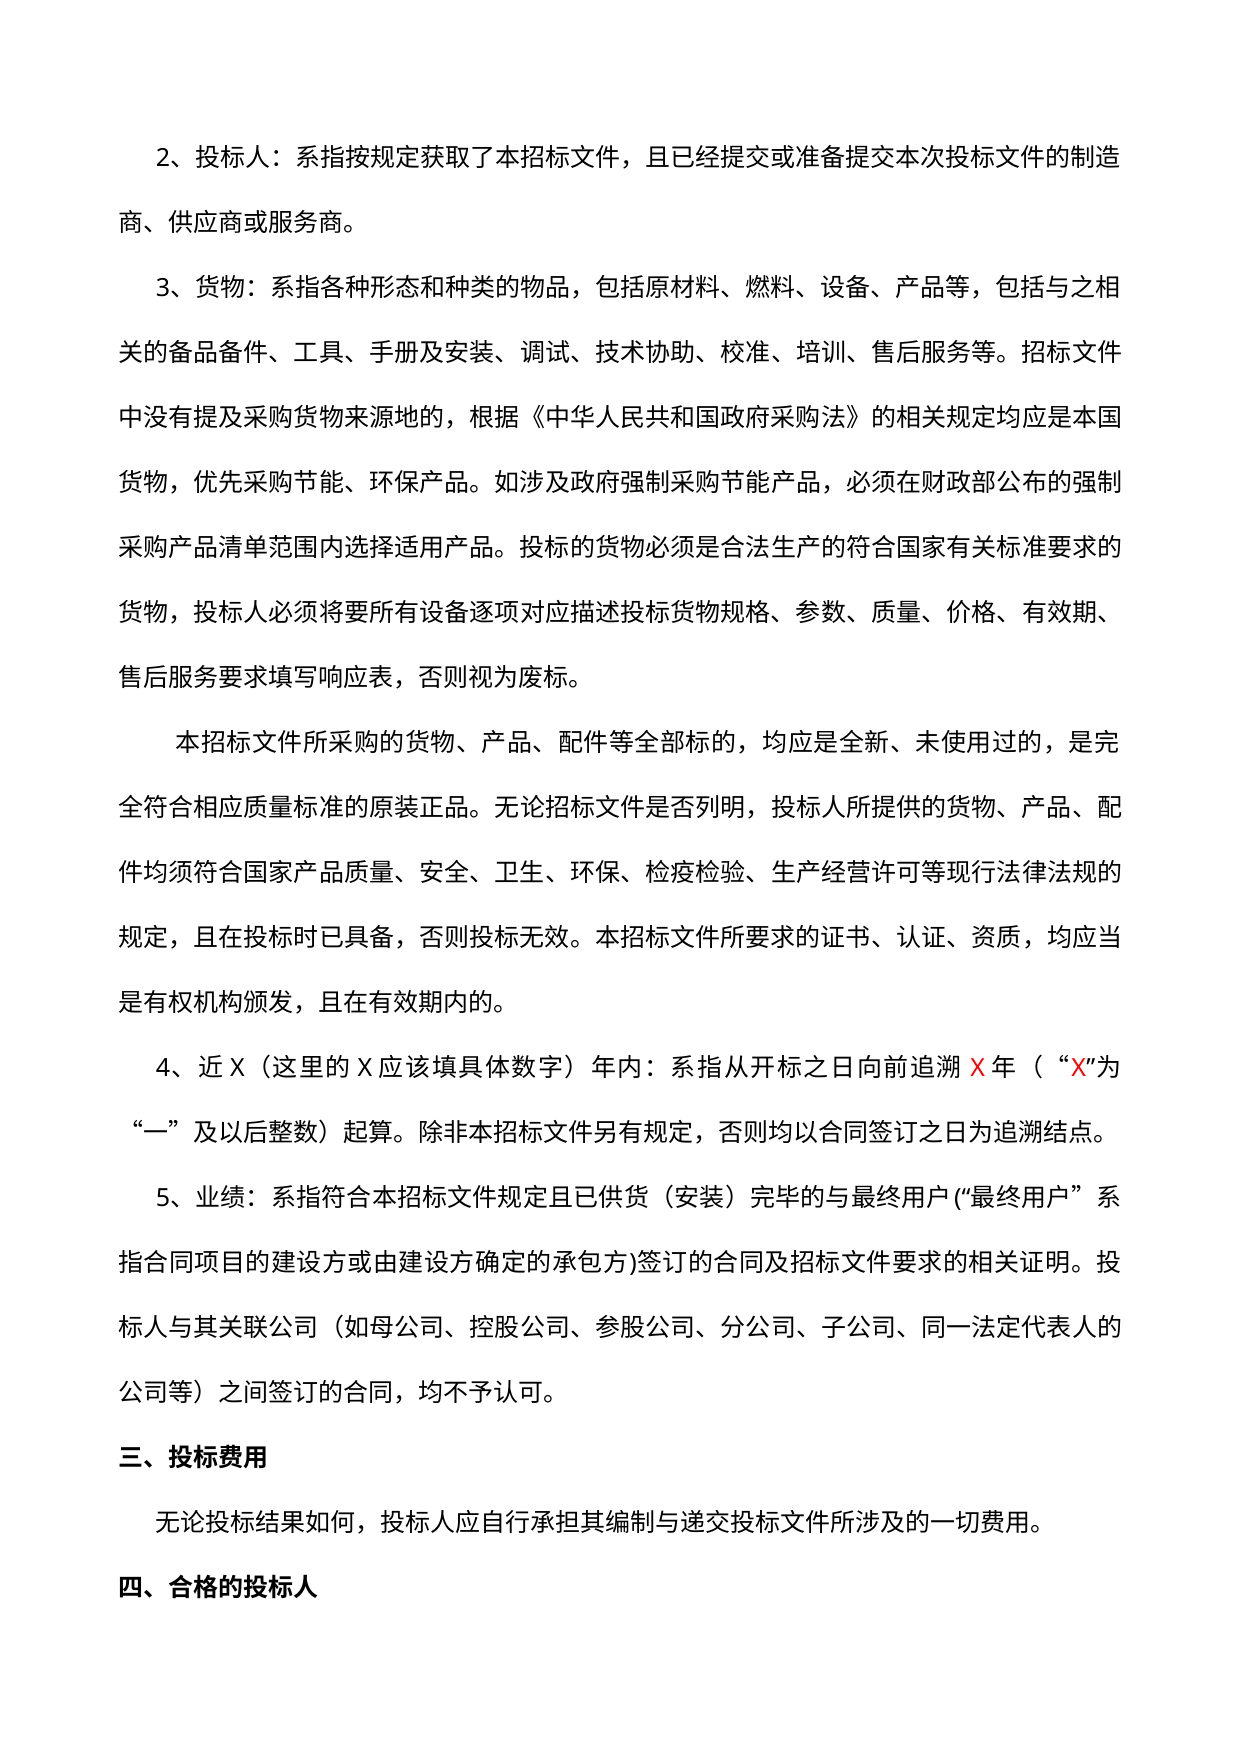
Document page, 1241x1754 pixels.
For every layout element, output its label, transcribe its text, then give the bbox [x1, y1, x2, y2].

text 本招标文件所采购的货物、产品、配件等全部标的，均应是全新、未使用过的，是完全符合相应质量标准的原装正品。无论招标文件是否列明，投标人所提供的货物、产品、配件均须符合国家产品质量、安全、卫生、环保、检疫检验、生产经营许可等现行法律法规的规定，且在投标时已具备，否则投标无效。本招标文件所要求的证书、认证、资质，均应当是有权机构颁发，且在有效期内的。 [118, 708, 1122, 1033]
text 4、近X（这里的X应该填具体数字）年内：系指从开标之日向前追溯X年（“X”为“一”及以后整数）起算。除非本招标文件另有规定，否则均以合同签订之日为追溯结点。 [118, 1033, 1122, 1163]
text 三、投标费用 [118, 1423, 1122, 1488]
text 2、投标人：系指按规定获取了本招标文件，且已经提交或准备提交本次投标文件的制造商、供应商或服务商。 [118, 123, 1122, 253]
text 四、合格的投标人 [118, 1553, 1122, 1618]
text 3、货物：系指各种形态和种类的物品，包括原材料、燃料、设备、产品等，包括与之相关的备品备件、工具、手册及安装、调试、技术协助、校准、培训、售后服务等。招标文件中没有提及采购货物来源地的，根据《中华人民共和国政府采购法》的相关规定均应是本国货物，优先采购节能、环保产品。如涉及政府强制采购节能产品，必须在财政部公布的强制采购产品清单范围内选择适用产品。投标的货物必须是合法生产的符合国家有关标准要求的货物，投标人必须将要所有设备逐项对应描述投标货物规格、参数、质量、价格、有效期、售后服务要求填写响应表，否则视为废标。 [118, 253, 1122, 708]
text 无论投标结果如何，投标人应自行承担其编制与递交投标文件所涉及的一切费用。 [118, 1488, 1122, 1553]
text 5、业绩：系指符合本招标文件规定且已供货（安装）完毕的与最终用户(“最终用户”系指合同项目的建设方或由建设方确定的承包方)签订的合同及招标文件要求的相关证明。投标人与其关联公司（如母公司、控股公司、参股公司、分公司、子公司、同一法定代表人的公司等）之间签订的合同，均不予认可。 [118, 1163, 1122, 1423]
